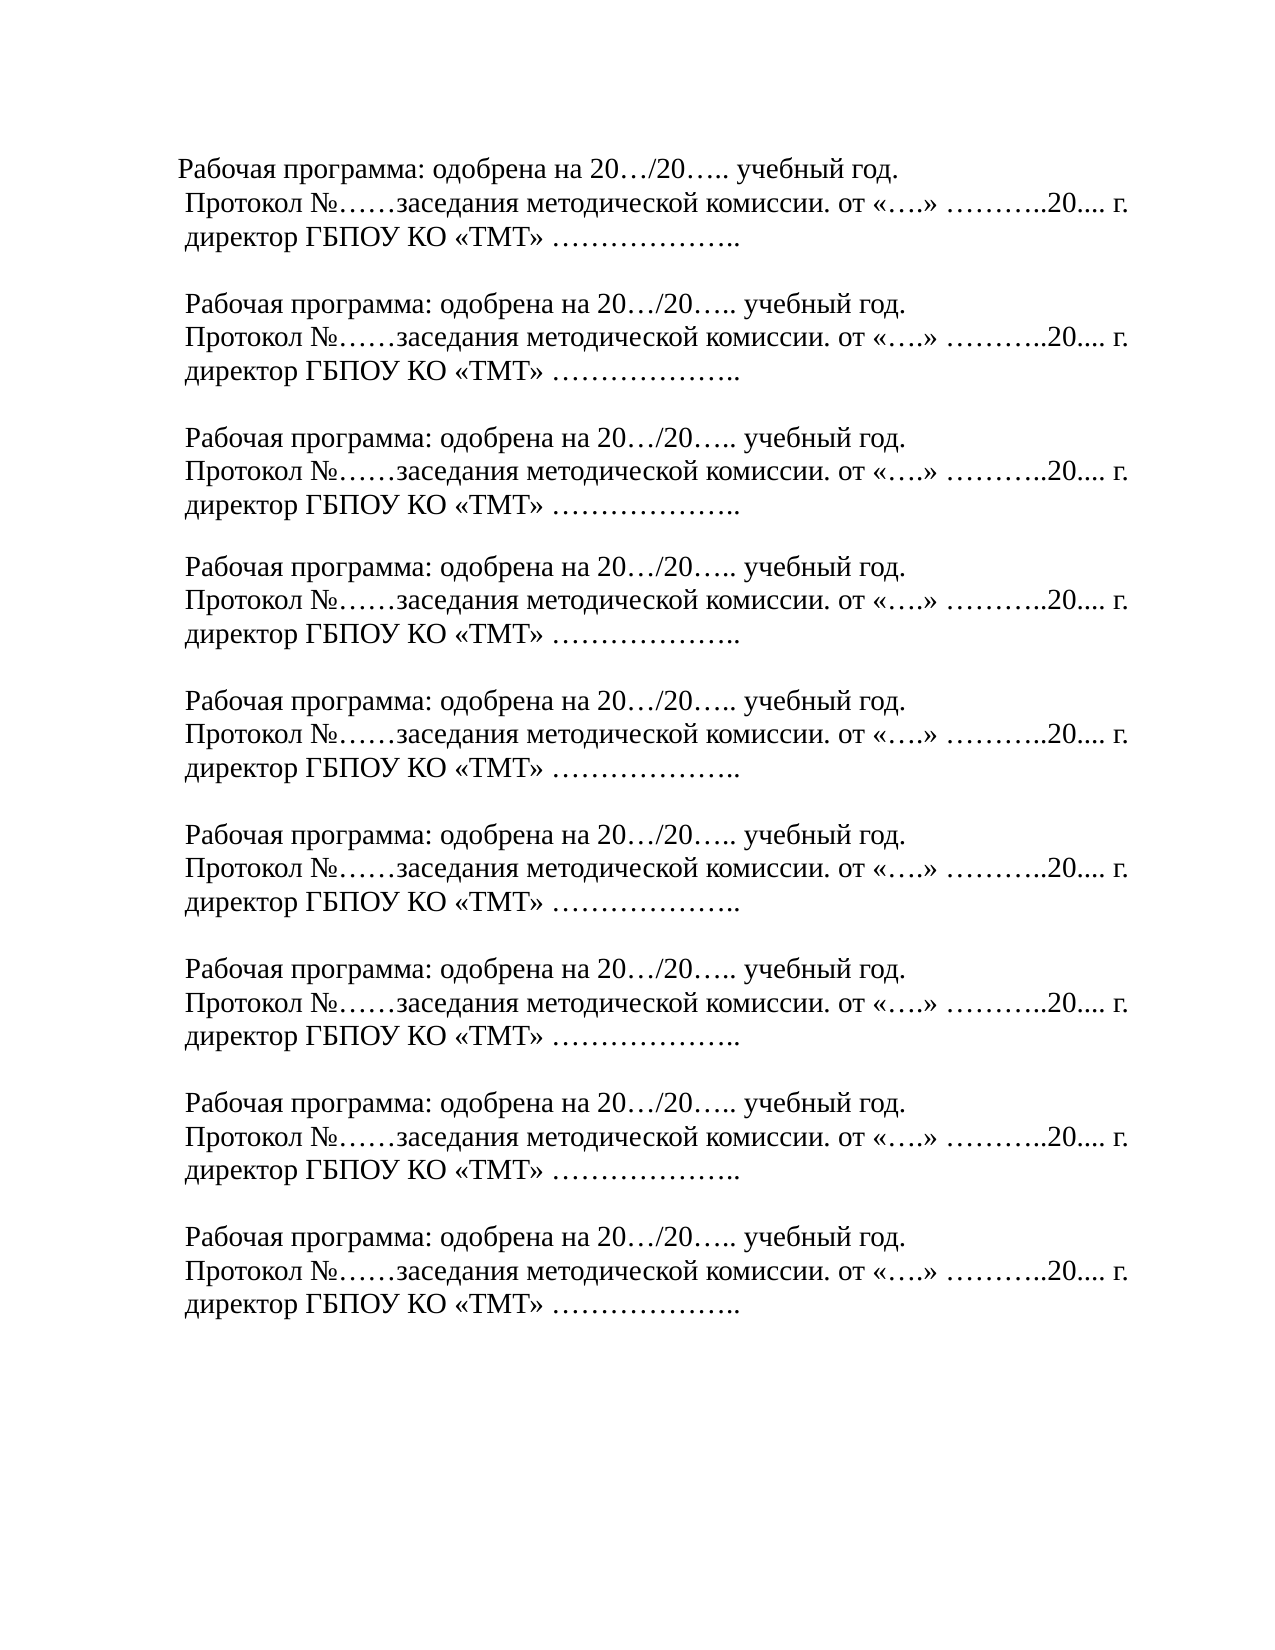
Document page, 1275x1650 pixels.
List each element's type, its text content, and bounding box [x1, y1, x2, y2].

text Протокол №……заседания методической комиссии. от «….» ………..20.... г. [177, 851, 1186, 884]
text Рабочая программа: одобрена на 20…/20….. учебный год. [177, 1219, 1186, 1253]
text директор ГБПОУ КО «ТМТ» ……………….. [177, 487, 1186, 521]
text Рабочая программа: одобрена на 20…/20….. учебный год. [177, 683, 1186, 716]
text Протокол №……заседания методической комиссии. от «….» ………..20.... г. [177, 1119, 1186, 1152]
text директор ГБПОУ КО «ТМТ» ……………….. [177, 1152, 1186, 1186]
text Протокол №……заседания методической комиссии. от «….» ………..20.... г. [177, 582, 1186, 616]
text Протокол №……заседания методической комиссии. от «….» ………..20.... г. [177, 319, 1186, 353]
text директор ГБПОУ КО «ТМТ» ……………….. [177, 884, 1186, 918]
text директор ГБПОУ КО «ТМТ» ……………….. [177, 1018, 1186, 1052]
text Рабочая программа: одобрена на 20…/20….. учебный год. [177, 420, 1186, 453]
text Рабочая программа: одобрена на 20…/20….. учебный год. [177, 817, 1186, 851]
text Рабочая программа: одобрена на 20…/20….. учебный год. [177, 152, 1186, 185]
text Рабочая программа: одобрена на 20…/20….. учебный год. [177, 549, 1186, 582]
text директор ГБПОУ КО «ТМТ» ……………….. [177, 353, 1186, 386]
text Протокол №……заседания методической комиссии. от «….» ………..20.... г. [177, 716, 1186, 750]
text директор ГБПОУ КО «ТМТ» ……………….. [177, 750, 1186, 783]
text Рабочая программа: одобрена на 20…/20….. учебный год. [177, 286, 1186, 319]
text Протокол №……заседания методической комиссии. от «….» ………..20.... г. [177, 185, 1186, 219]
text Протокол №……заседания методической комиссии. от «….» ………..20.... г. [177, 453, 1186, 487]
text Протокол №……заседания методической комиссии. от «….» ………..20.... г. [177, 985, 1186, 1018]
text Рабочая программа: одобрена на 20…/20….. учебный год. [177, 951, 1186, 985]
text Протокол №……заседания методической комиссии. от «….» ………..20.... г. [177, 1253, 1186, 1287]
text Рабочая программа: одобрена на 20…/20….. учебный год. [177, 1085, 1186, 1119]
text директор ГБПОУ КО «ТМТ» ……………….. [177, 219, 1186, 252]
text директор ГБПОУ КО «ТМТ» ……………….. [177, 616, 1186, 649]
text директор ГБПОУ КО «ТМТ» ……………….. [177, 1287, 1186, 1320]
